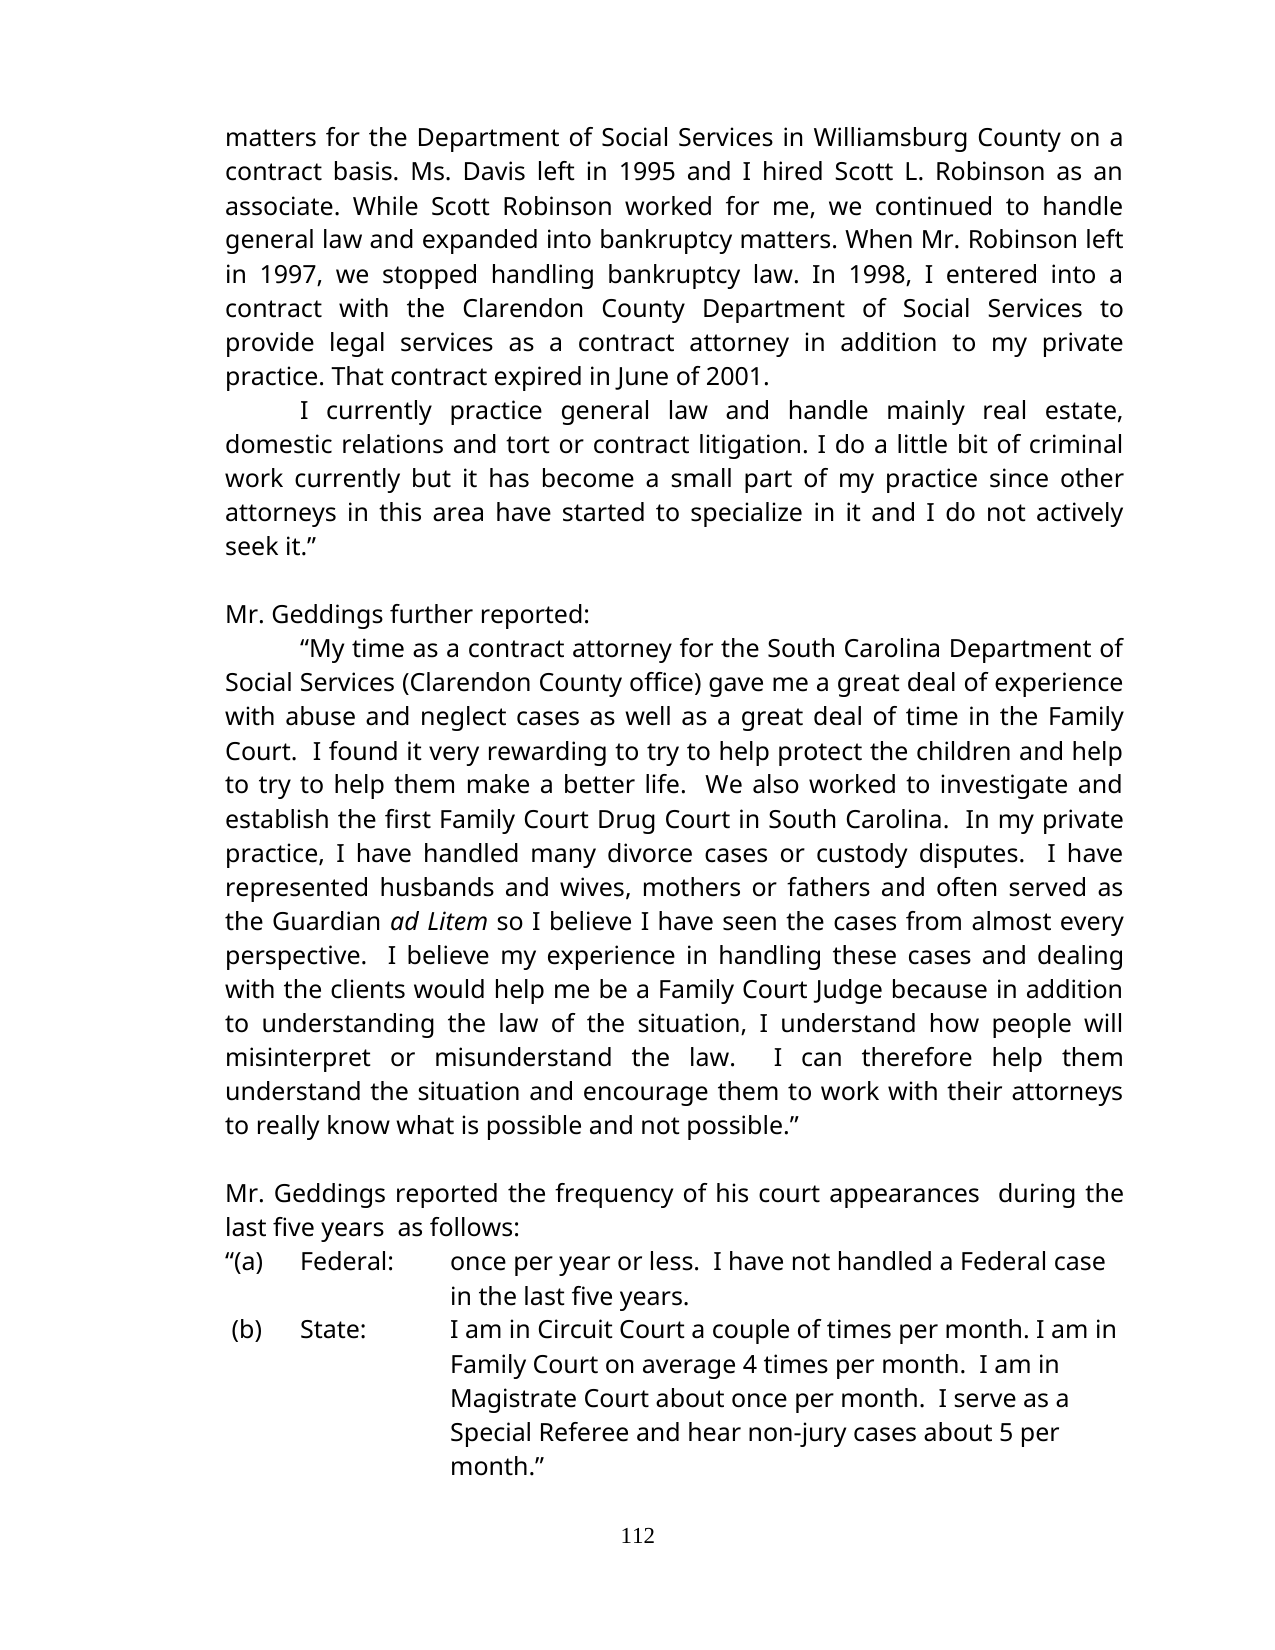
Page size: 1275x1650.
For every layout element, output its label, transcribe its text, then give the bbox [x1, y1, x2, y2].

text Special Referee and hear non-jury cases about 5 per [150, 1414, 1125, 1448]
text Mr. Geddings further reported: [225, 597, 1125, 631]
text (b) State: I am in Circuit Court a couple of times per month. I am in [150, 1312, 1125, 1346]
text “(a) Federal: once per year or less. I have not handled a Federal case [150, 1244, 1125, 1278]
text Family Court on average 4 times per month. I am in [150, 1346, 1125, 1380]
text in the last five years. [150, 1278, 1125, 1312]
text Magistrate Court about once per month. I serve as a [150, 1380, 1125, 1414]
text month.” [150, 1448, 1125, 1482]
text “My time as a contract attorney for the South Carolina Department of Social Services (Clarendon County office) gave me a great deal of experience with abuse and neglect cases as well as a great deal of time in the Family Court. I found it very rewarding to try to help protect the children and help to try to help them make a better life. We also worked to investigate and establish the first Family Court Drug Court in South Carolina. In my private practice, I have handled many divorce cases or custody disputes. I have represented husbands and wives, mothers or fathers and often served as the Guardian ad Litem so I believe I have seen the cases from almost every perspective. I believe my experience in handling these cases and dealing with the clients would help me be a Family Court Judge because in addition to understanding the law of the situation, I understand how people will misinterpret or misunderstand the law. I can therefore help them understand the situation and encourage them to work with their attorneys to really know what is possible and not possible.” [225, 631, 1125, 1142]
text Mr. Geddings reported the frequency of his court appearances during the last five years as follows: [225, 1176, 1125, 1244]
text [225, 120, 1125, 392]
text I currently practice general law and handle mainly real estate, domestic relations and tort or contract litigation. I do a little bit of criminal work currently but it has become a small part of my practice since other attorneys in this area have started to specialize in it and I do not actively seek it.” [225, 392, 1125, 563]
